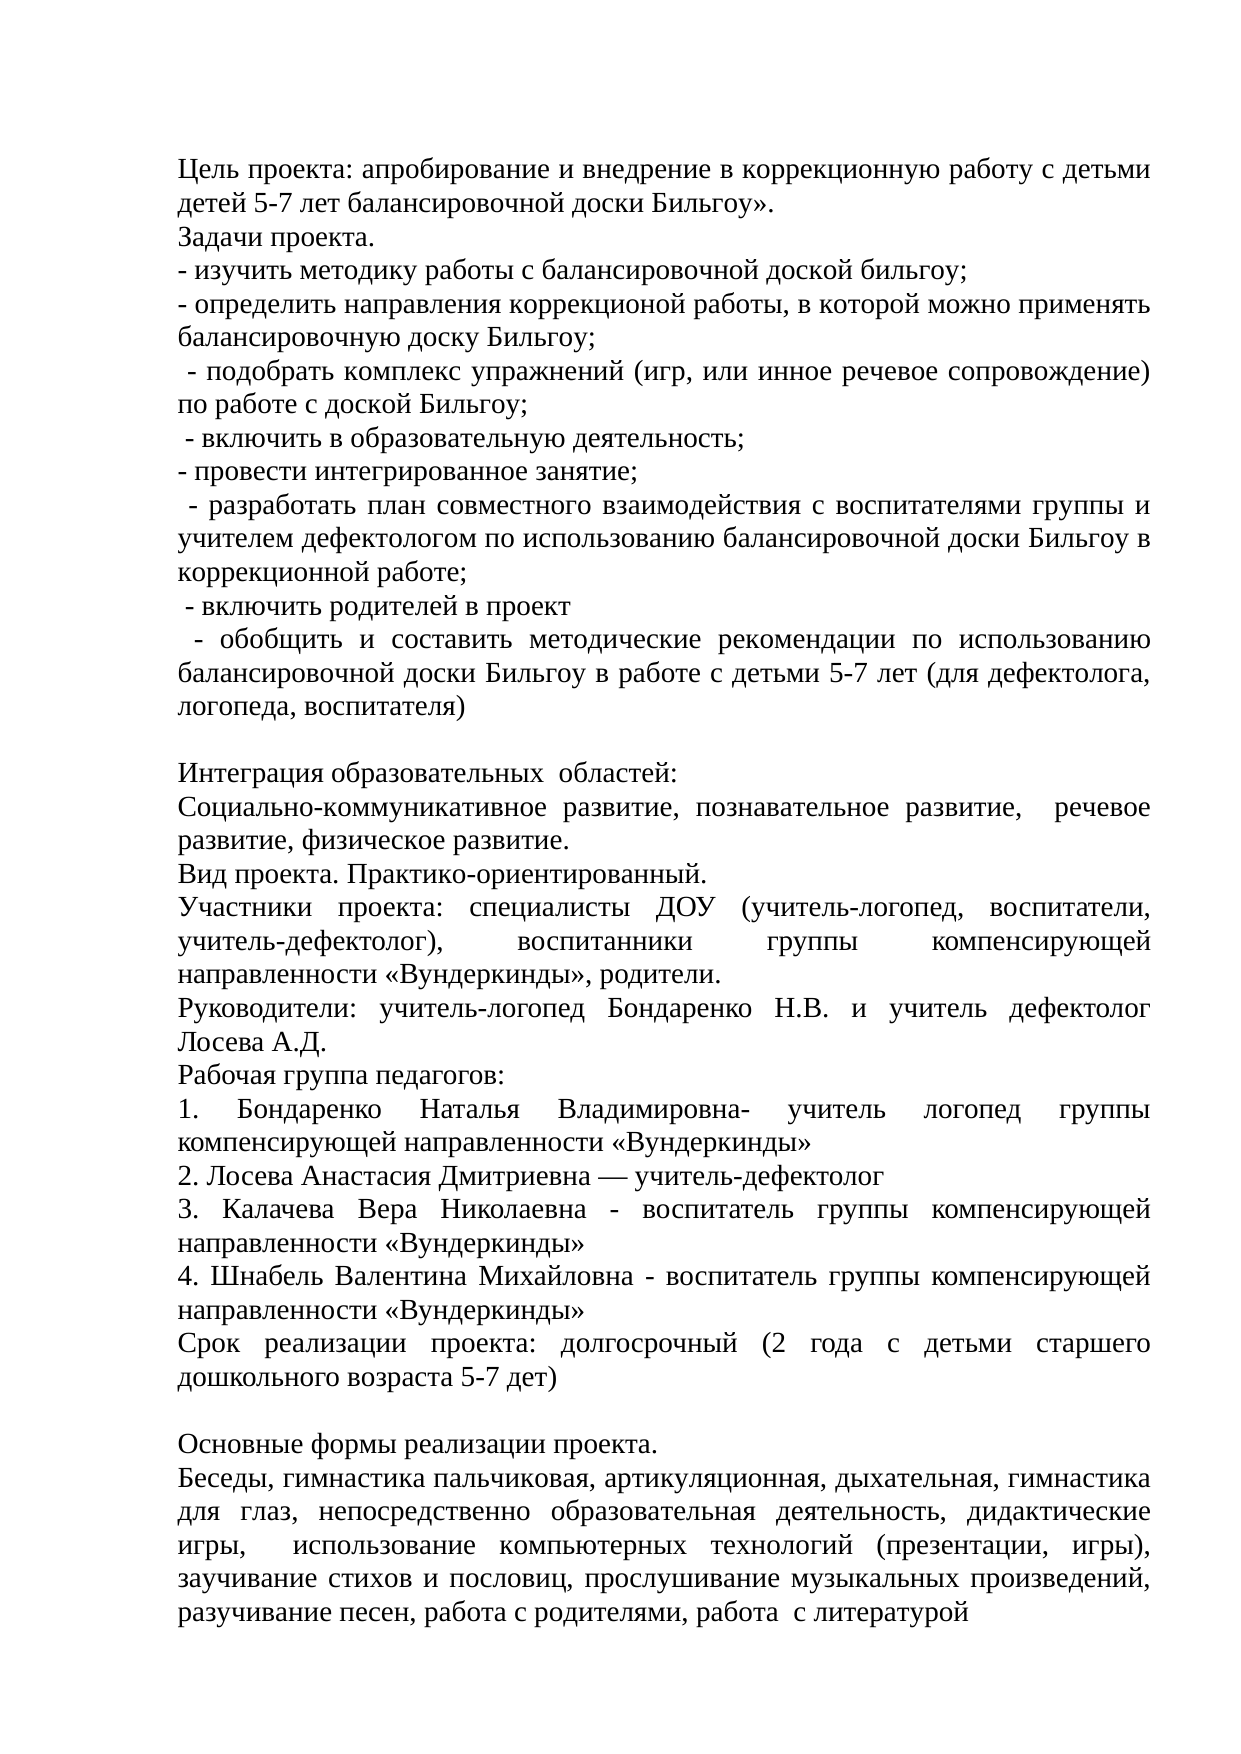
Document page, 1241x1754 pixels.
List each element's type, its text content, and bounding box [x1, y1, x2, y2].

text Интеграция образовательных областей: [177, 755, 1152, 789]
text Цель проекта: апробирование и внедрение в коррекционную работу с детьми детей 5-7 лет балансировочной доски Бильгоу». [177, 152, 1152, 219]
text 2. Лосева Анастасия Дмитриевна — учитель-дефектолог [177, 1158, 1152, 1191]
text Задачи проекта. [177, 219, 1152, 252]
text Срок реализации проекта: долгосрочный (2 года с детьми старшего дошкольного возраста 5-7 дет) [177, 1326, 1152, 1393]
text Беседы, гимнастика пальчиковая, артикуляционная, дыхательная, гимнастика для глаз, непосредственно образовательная деятельность, дидактические игры, использование компьютерных технологий (презентации, игры), заучивание стихов и пословиц, прослушивание музыкальных произведений, разучивание песен, работа с родителями, работа с литературой [177, 1460, 1152, 1627]
text Основные формы реализации проекта. [177, 1426, 1152, 1460]
text Вид проекта. Практико-ориентированный. [177, 856, 1152, 889]
text Участники проекта: специалисты ДОУ (учитель-логопед, воспитатели, учитель-дефектолог), воспитанники группы компенсирующей направленности «Вундеркинды», родители. [177, 889, 1152, 990]
text - разработать план совместного взаимодействия с воспитателями группы и учителем дефектологом по использованию балансировочной доски Бильгоу в коррекционной работе; [177, 487, 1152, 588]
text Социально-коммуникативное развитие, познавательное развитие, речевое развитие, физическое развитие. [177, 789, 1152, 856]
text - изучить методику работы с балансировочной доской бильгоу; [177, 252, 1152, 286]
text Рабочая группа педагогов: [177, 1057, 1152, 1091]
text - определить направления коррекционой работы, в которой можно применять балансировочную доску Бильгоу; [177, 286, 1152, 353]
text - включить в образовательную деятельность; [177, 420, 1152, 453]
text - подобрать комплекс упражнений (игр, или инное речевое сопровождение) по работе с доской Бильгоу; [177, 353, 1152, 420]
text 1. Бондаренко Наталья Владимировна- учитель логопед группы компенсирующей направленности «Вундеркинды» [177, 1091, 1152, 1158]
text 3. Калачева Вера Николаевна - воспитатель группы компенсирующей направленности «Вундеркинды» [177, 1191, 1152, 1258]
text - провести интегрированное занятие; [177, 453, 1152, 487]
text Руководители: учитель-логопед Бондаренко Н.В. и учитель дефектолог Лосева А.Д. [177, 990, 1152, 1057]
text - включить родителей в проект [177, 588, 1152, 621]
text 4. Шнабель Валентина Михайловна - воспитатель группы компенсирующей направленности «Вундеркинды» [177, 1258, 1152, 1326]
text - обобщить и составить методические рекомендации по использованию балансировочной доски Бильгоу в работе с детьми 5-7 лет (для дефектолога, логопеда, воспитателя) [177, 621, 1152, 722]
